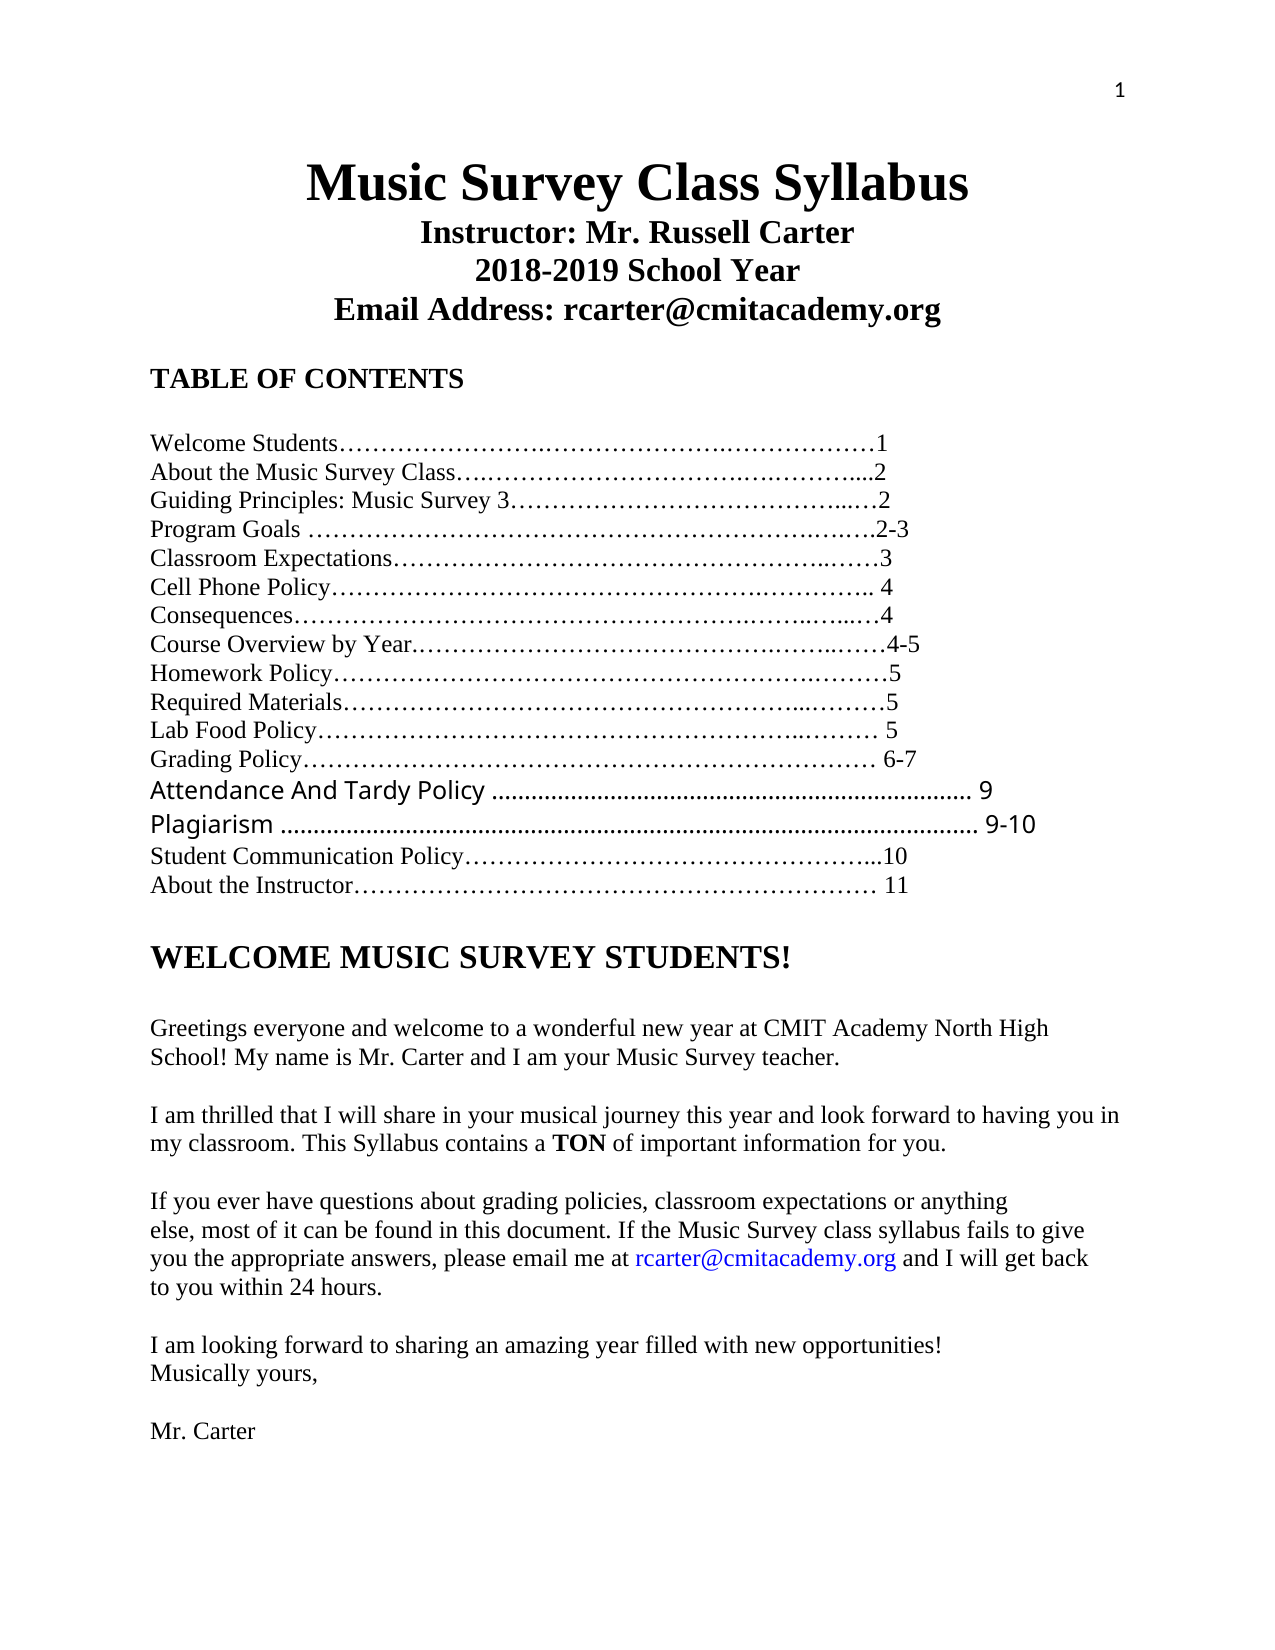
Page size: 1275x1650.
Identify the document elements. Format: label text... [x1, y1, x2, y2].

text Classroom Expectations……………………………………………..……3 [150, 543, 1125, 572]
text Required Materials………………………………………………...………5 [150, 687, 1125, 715]
text About the Instructor……………………………………………………… 11 [150, 870, 1125, 898]
text Consequences……………………………………………….……..…...…4 [150, 600, 1125, 629]
text Musically yours, [150, 1358, 1125, 1387]
text Greetings everyone and welcome to a wonderful new year at CMIT Academy North High School! My name is Mr. Carter and I am your Music Survey teacher. [150, 1013, 1125, 1071]
text I am thrilled that I will share in your musical journey this year and look forward to having you in my classroom. This Syllabus contains a TON of important information for you. [150, 1100, 1125, 1157]
text Instructor: Mr. Russell Carter [150, 212, 1125, 251]
text Attendance And Tardy Policy ………………………………………………………………. 9 [150, 773, 1125, 807]
text Student Communication Policy…………………………………………...10 [150, 841, 1125, 870]
text Lab Food Policy…………………………………………………..……… 5 [150, 715, 1125, 744]
text Plagiarism …………………………………………………………………………………..…….…. 9-10 [150, 807, 1125, 841]
text About the Music Survey Class….………………………….….………....2 [150, 457, 1125, 485]
text Program Goals …………………………………………………….….….2-3 [150, 514, 1125, 543]
text Mr. Carter [150, 1416, 1125, 1445]
text I am looking forward to sharing an amazing year filled with new opportunities! [150, 1330, 1125, 1358]
text Homework Policy………………………………………………….………5 [150, 658, 1125, 687]
text Grading Policy…………………………………………………………… 6-7 [150, 744, 1125, 773]
text If you ever have questions about grading policies, classroom expectations or anything [150, 1186, 1125, 1215]
text Email Address: rcarter@cmitacademy.org [150, 289, 1125, 327]
text Music Survey Class Syllabus [150, 150, 1125, 212]
text Guiding Principles: Music Survey 3…………………………………...…2 [150, 485, 1125, 514]
text WELCOME MUSIC SURVEY STUDENTS! [150, 937, 1125, 975]
text to you within 24 hours. [150, 1272, 1125, 1301]
text Welcome Students…………………….………………….………………1 [150, 428, 1125, 457]
text else, most of it can be found in this document. If the Music Survey class syllabus fails to give you the appropriate answers, please email me at rcarter@cmitacademy.org and I will get back [150, 1215, 1125, 1272]
text Cell Phone Policy…………………………………………….………….. 4 [150, 572, 1125, 600]
text Course Overview by Year.…………………………………….……..……4-5 [150, 629, 1125, 658]
text 2018-2019 School Year [150, 251, 1125, 289]
text TABLE OF CONTENTS [150, 361, 1125, 394]
